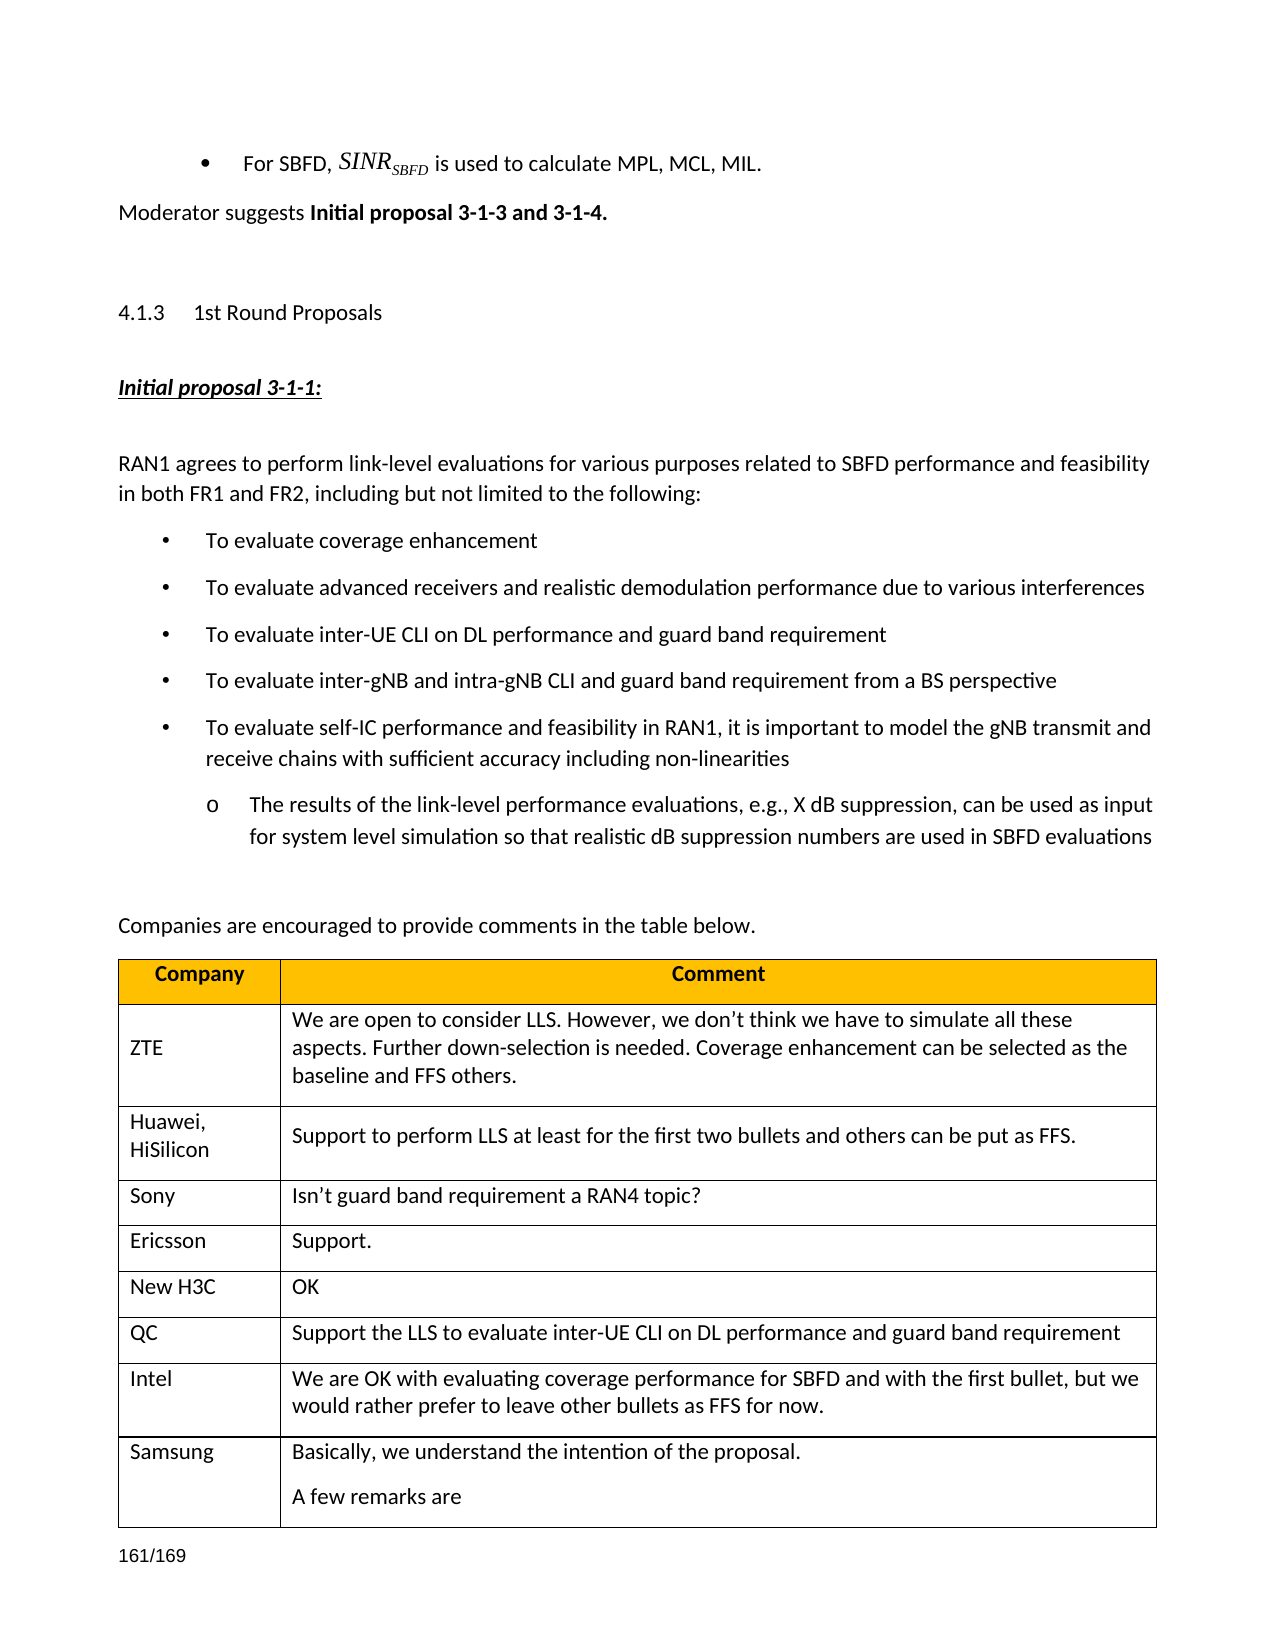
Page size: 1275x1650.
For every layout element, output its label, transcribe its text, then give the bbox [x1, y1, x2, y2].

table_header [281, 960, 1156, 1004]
list To evaluate inter-gNB and intra-gNB CLI and guard band requirement from a BS perspective [162, 667, 1157, 695]
list To evaluate inter-UE CLI on DL performance and guard band requirement [162, 620, 1157, 648]
list The results of the link-level performance evaluations, e.g., X dB suppression, can be used as input for system level simulation so that realistic dB suppression numbers are used in SBFD evaluations [206, 791, 1157, 850]
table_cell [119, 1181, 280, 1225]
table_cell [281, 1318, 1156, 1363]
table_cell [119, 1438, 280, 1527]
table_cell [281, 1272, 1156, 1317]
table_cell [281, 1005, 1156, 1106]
subtitle Initial proposal 3-1-1: [118, 373, 1157, 401]
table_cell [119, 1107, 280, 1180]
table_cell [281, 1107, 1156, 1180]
text Companies are encouraged to provide comments in the table below. [118, 912, 1157, 939]
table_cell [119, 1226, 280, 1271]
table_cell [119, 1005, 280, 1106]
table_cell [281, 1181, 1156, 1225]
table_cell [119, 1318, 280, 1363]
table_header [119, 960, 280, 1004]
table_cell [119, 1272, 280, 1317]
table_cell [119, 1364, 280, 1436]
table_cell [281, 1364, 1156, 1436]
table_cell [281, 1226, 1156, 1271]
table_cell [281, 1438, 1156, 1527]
text Moderator suggests Initial proposal 3-1-3 and 3-1-4. [118, 198, 1157, 226]
text RAN1 agrees to perform link-level evaluations for various purposes related to SBFD performance and feasibility in both FR1 and FR2, including but not limited to the following: [118, 449, 1157, 507]
subtitle 1st Round Proposals [118, 298, 1157, 326]
list To evaluate coverage enhancement [162, 526, 1157, 554]
list To evaluate advanced receivers and realistic demodulation performance due to various interferences [162, 573, 1157, 601]
list For SBFD, is used to calculate MPL, MCL, MIL. [201, 148, 1157, 179]
list To evaluate self-IC performance and feasibility in RAN1, it is important to model the gNB transmit and receive chains with sufficient accuracy including non-linearities [162, 713, 1157, 772]
